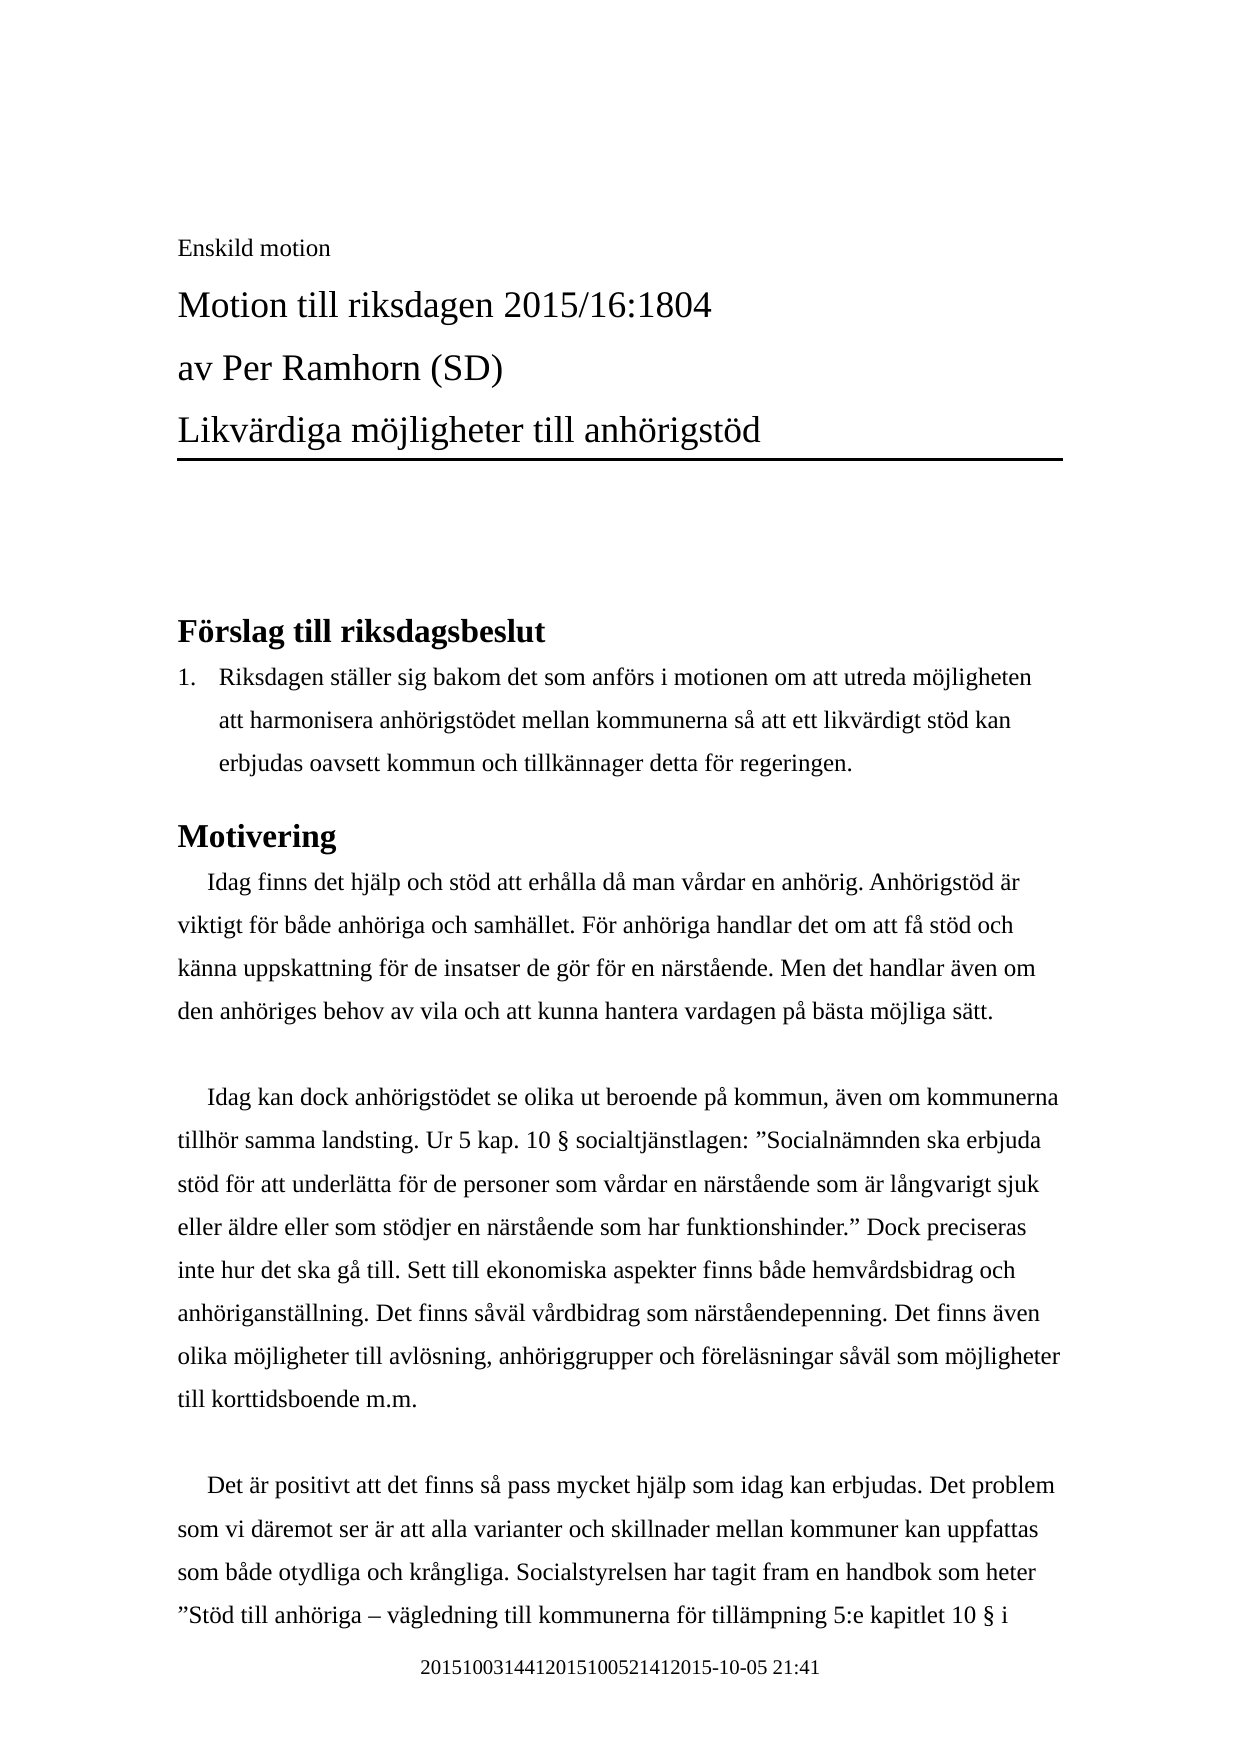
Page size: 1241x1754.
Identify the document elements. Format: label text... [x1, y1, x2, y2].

text Idag kan dock anhörigstödet se olika ut beroende på kommun, även om kommunerna tillhör samma landsting. Ur 5 kap. 10 § socialtjänstlagen: ”Socialnämnden ska erbjuda stöd för att underlätta för de personer som vårdar en närstående som är långvarigt sjuk eller äldre eller som stödjer en närstående som har funktionshinder.” Dock preciseras inte hur det ska gå till. Sett till ekonomiska aspekter finns både hemvårdsbidrag och anhöriganställning. Det finns såväl vårdbidrag som närståendepenning. Det finns även olika möjligheter till avlösning, anhöriggrupper och föreläsningar såväl som möjligheter till korttidsboende m.m. [177, 1082, 1063, 1413]
subtitle Motivering [177, 816, 1063, 854]
text Idag finns det hjälp och stöd att erhålla då man vårdar en anhörig. Anhörigstöd är viktigt för både anhöriga och samhället. För anhöriga handlar det om att få stöd och känna uppskattning för de insatser de gör för en närstående. Men det handlar även om den anhöriges behov av vila och att kunna hantera vardagen på bästa möjliga sätt. [177, 867, 1063, 1025]
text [177, 1471, 1063, 1629]
